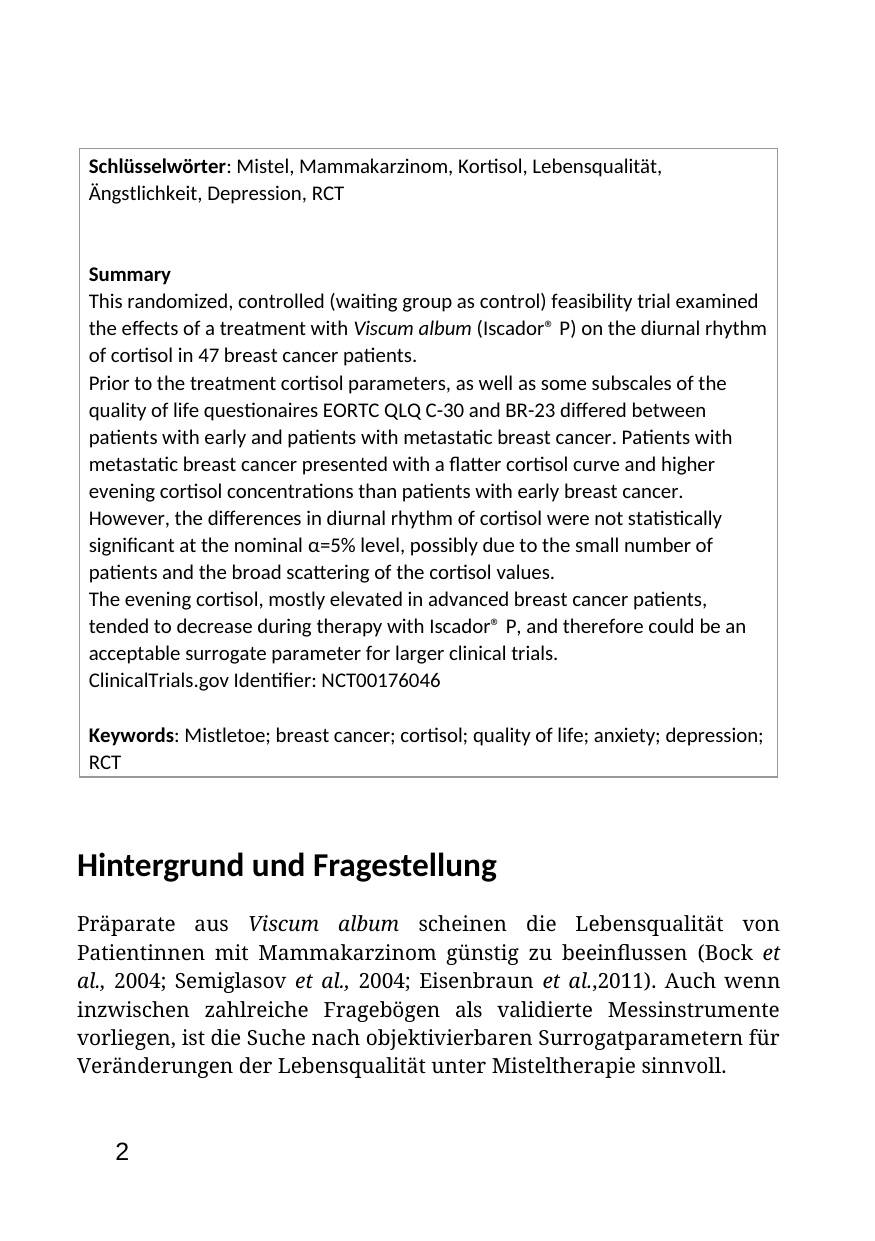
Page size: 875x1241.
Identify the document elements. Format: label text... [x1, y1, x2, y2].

text Prior to the treatment cortisol parameters, as well as some subscales of the quality of life questionaires EORTC QLQ C-30 and BR-23 differed between patients with early and patients with metastatic breast cancer. Patients with metastatic breast cancer presented with a flatter cortisol curve and higher evening cortisol concentrations than patients with early breast cancer. However, the differences in diurnal rhythm of cortisol were not statistically significant at the nominal α=5% level, possibly due to the small number of patients and the broad scattering of the cortisol values. [80, 364, 777, 581]
text This randomized, controlled (waiting group as control) feasibility trial examined the effects of a treatment with Viscum album (Iscador® P) on the diurnal rhythm of cortisol in 47 breast cancer patients. [80, 283, 777, 364]
text Summary [80, 256, 777, 283]
text Schlüsselwörter: Mistel, Mammakarzinom, Kortisol, Lebensqualität, Ängstlichkeit, Depression, RCT [80, 149, 777, 206]
text ClinicalTrials.gov Identifier: NCT00176046 [80, 662, 777, 693]
subtitle Hintergrund und Fragestellung [77, 844, 780, 884]
text Präparate aus Viscum album scheinen die Lebensqualität von Patientinnen mit Mammakarzinom günstig zu beeinflussen (Bock et al., 2004; Semiglasov et al., 2004; Eisenbraun et al.,2011). Auch wenn inzwischen zahlreiche Fragebögen als validierte Messinstrumente vorliegen, ist die Suche nach objektivierbaren Surrogatparametern für Veränderungen der Lebensqualität unter Misteltherapie sinnvoll. [77, 909, 780, 1080]
text The evening cortisol, mostly elevated in advanced breast cancer patients, tended to decrease during therapy with Iscador® P, and therefore could be an acceptable surrogate parameter for larger clinical trials. [80, 581, 777, 662]
text Keywords: Mistletoe; breast cancer; cortisol; quality of life; anxiety; depression; RCT [80, 716, 777, 776]
